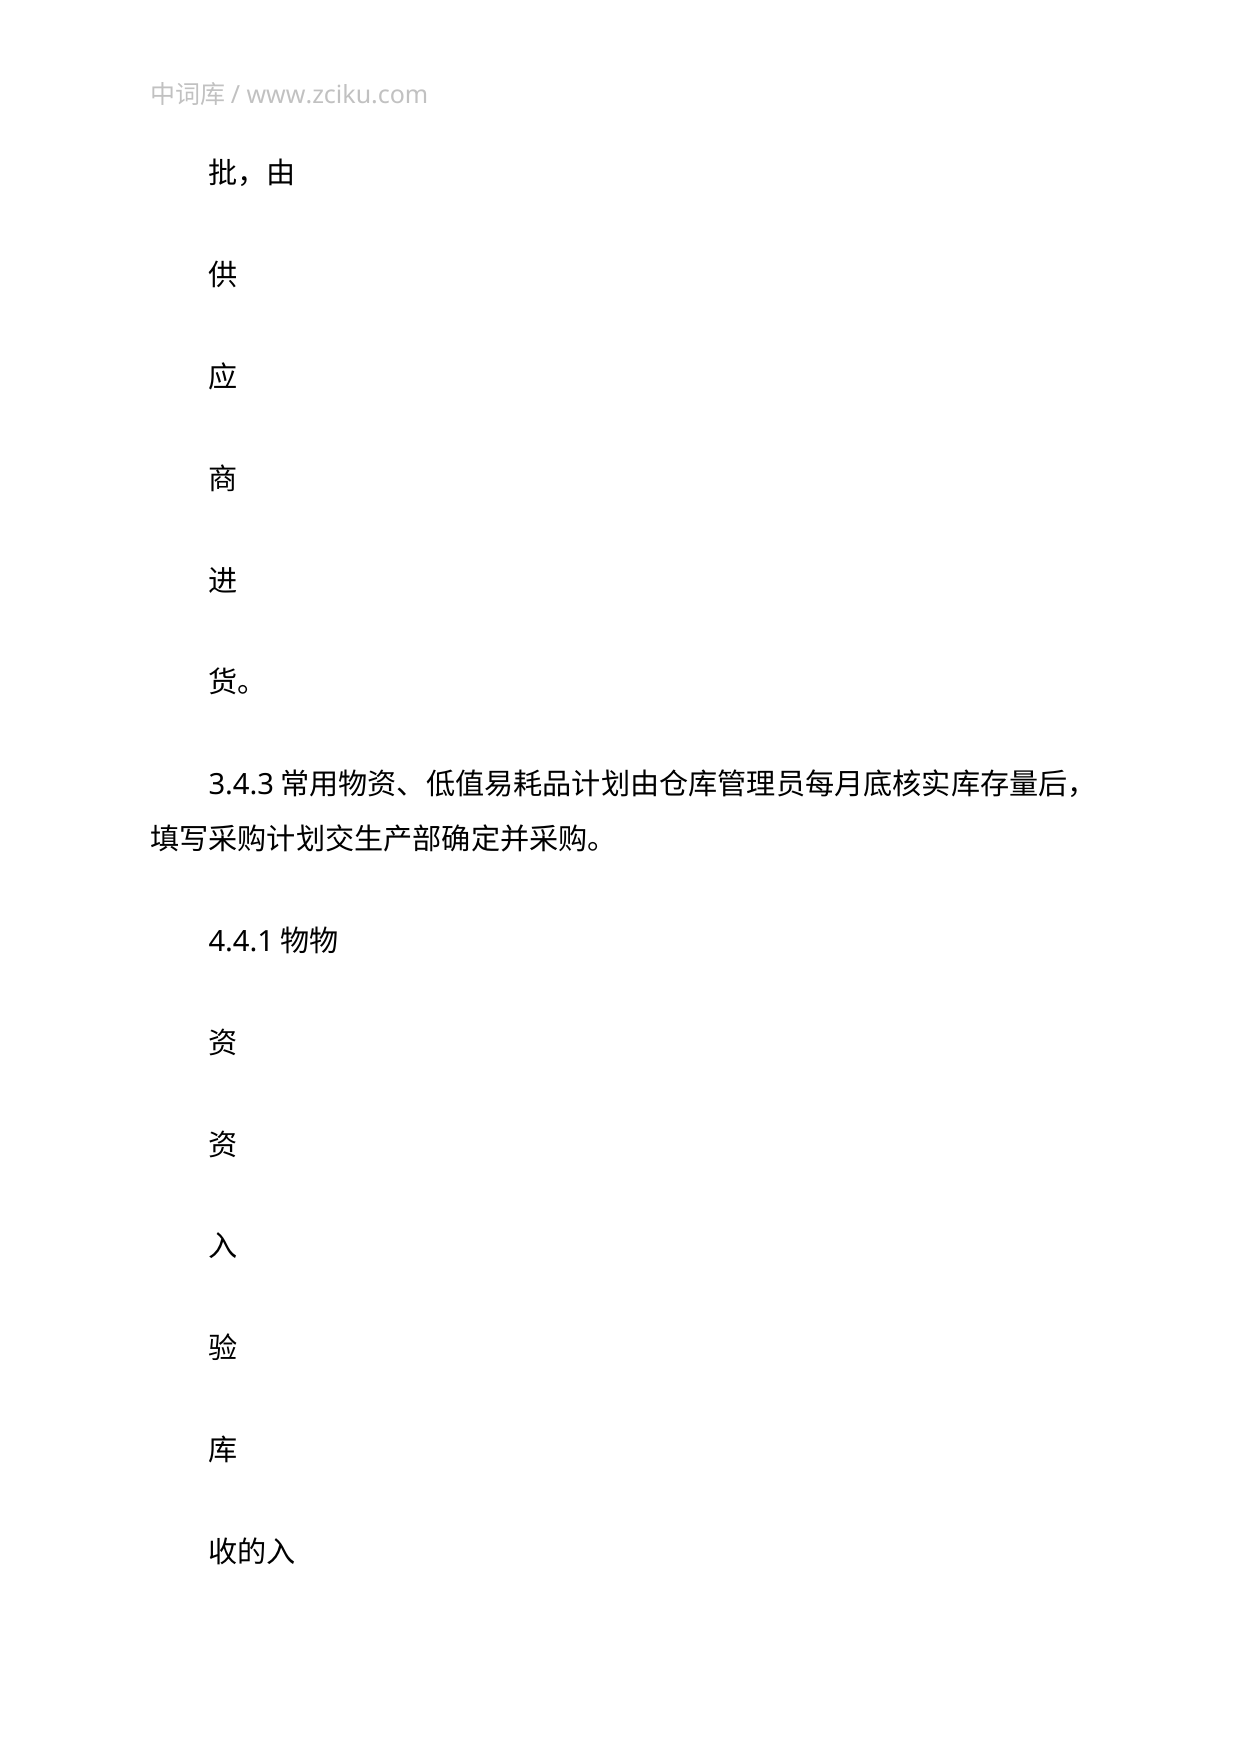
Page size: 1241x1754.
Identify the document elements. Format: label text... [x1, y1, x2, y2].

text 资 [150, 1121, 1090, 1163]
text 应 [150, 353, 1090, 396]
text 供 [150, 252, 1090, 294]
text 4.4.1物物 [150, 917, 1090, 960]
text 资 [150, 1019, 1090, 1062]
text 批，由 [150, 150, 1090, 192]
text 货。 [150, 659, 1090, 701]
text 3.4.3常用物资、低值易耗品计划由仓库管理员每月底核实库存量后，填写采购计划交生产部确定并采购。 [150, 761, 1090, 858]
text 进 [150, 557, 1090, 599]
text 库 [150, 1426, 1090, 1469]
text 验 [150, 1325, 1090, 1367]
text 入 [150, 1223, 1090, 1265]
text 收的入 [150, 1528, 1090, 1571]
text 商 [150, 455, 1090, 498]
